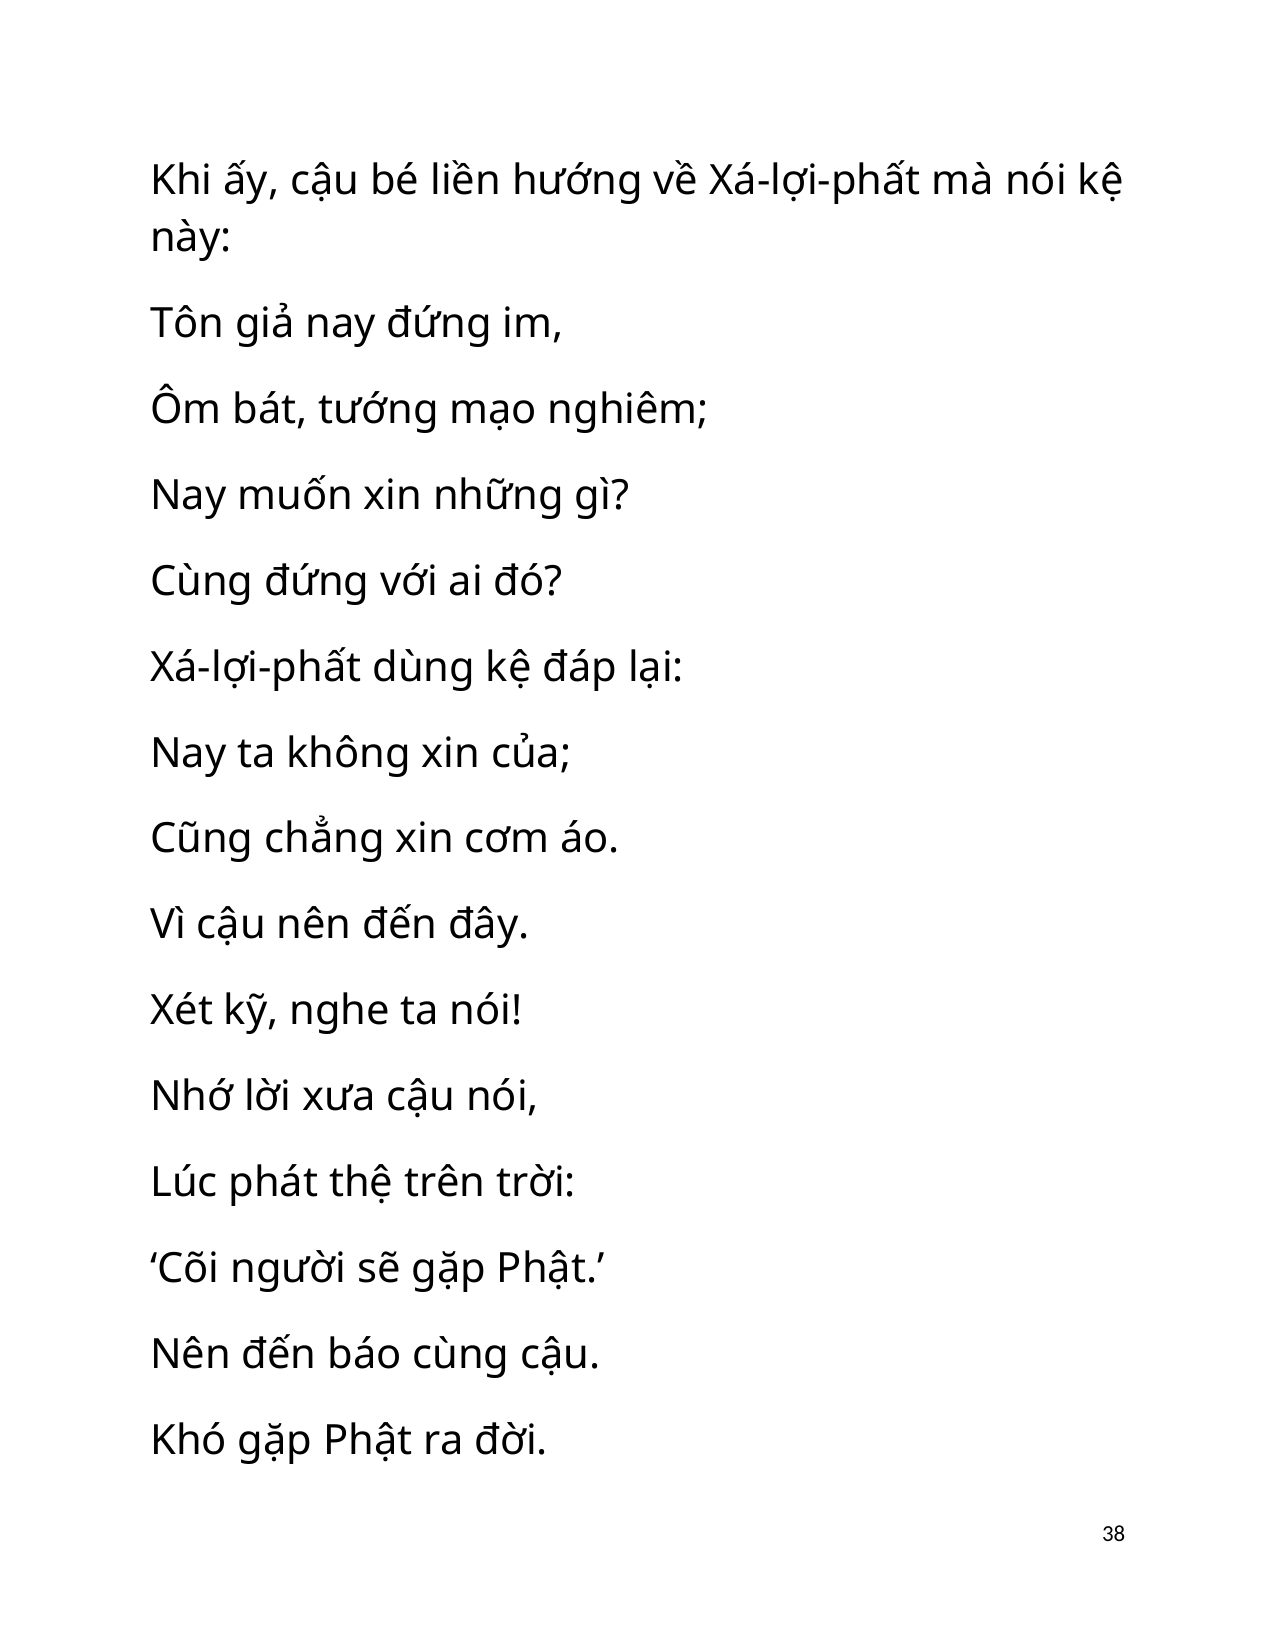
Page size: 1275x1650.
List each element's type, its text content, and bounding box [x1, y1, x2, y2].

text Vì cậu nên đến đây. [150, 894, 1125, 951]
text Xét kỹ, nghe ta nói! [150, 980, 1125, 1037]
text Nay muốn xin những gì? [150, 464, 1125, 521]
text Tôn giả nay đứng im, [150, 293, 1125, 349]
text Khó gặp Phật ra đời. [150, 1410, 1125, 1467]
text Lúc phát thệ trên trời: [150, 1152, 1125, 1209]
text ‘Cõi người sẽ gặp Phật.’ [150, 1238, 1125, 1295]
text Nay ta không xin của; [150, 722, 1125, 779]
text Nhớ lời xưa cậu nói, [150, 1066, 1125, 1123]
text Cũng chẳng xin cơm áo. [150, 808, 1125, 865]
text Xá-lợi-phất dùng kệ đáp lại: [150, 636, 1125, 693]
text Cùng đứng với ai đó? [150, 551, 1125, 607]
text Nên đến báo cùng cậu. [150, 1324, 1125, 1381]
text Ôm bát, tướng mạo nghiêm; [150, 379, 1125, 435]
text Khi ấy, cậu bé liền hướng về Xá-lợi-phất mà nói kệ này: [150, 150, 1125, 263]
